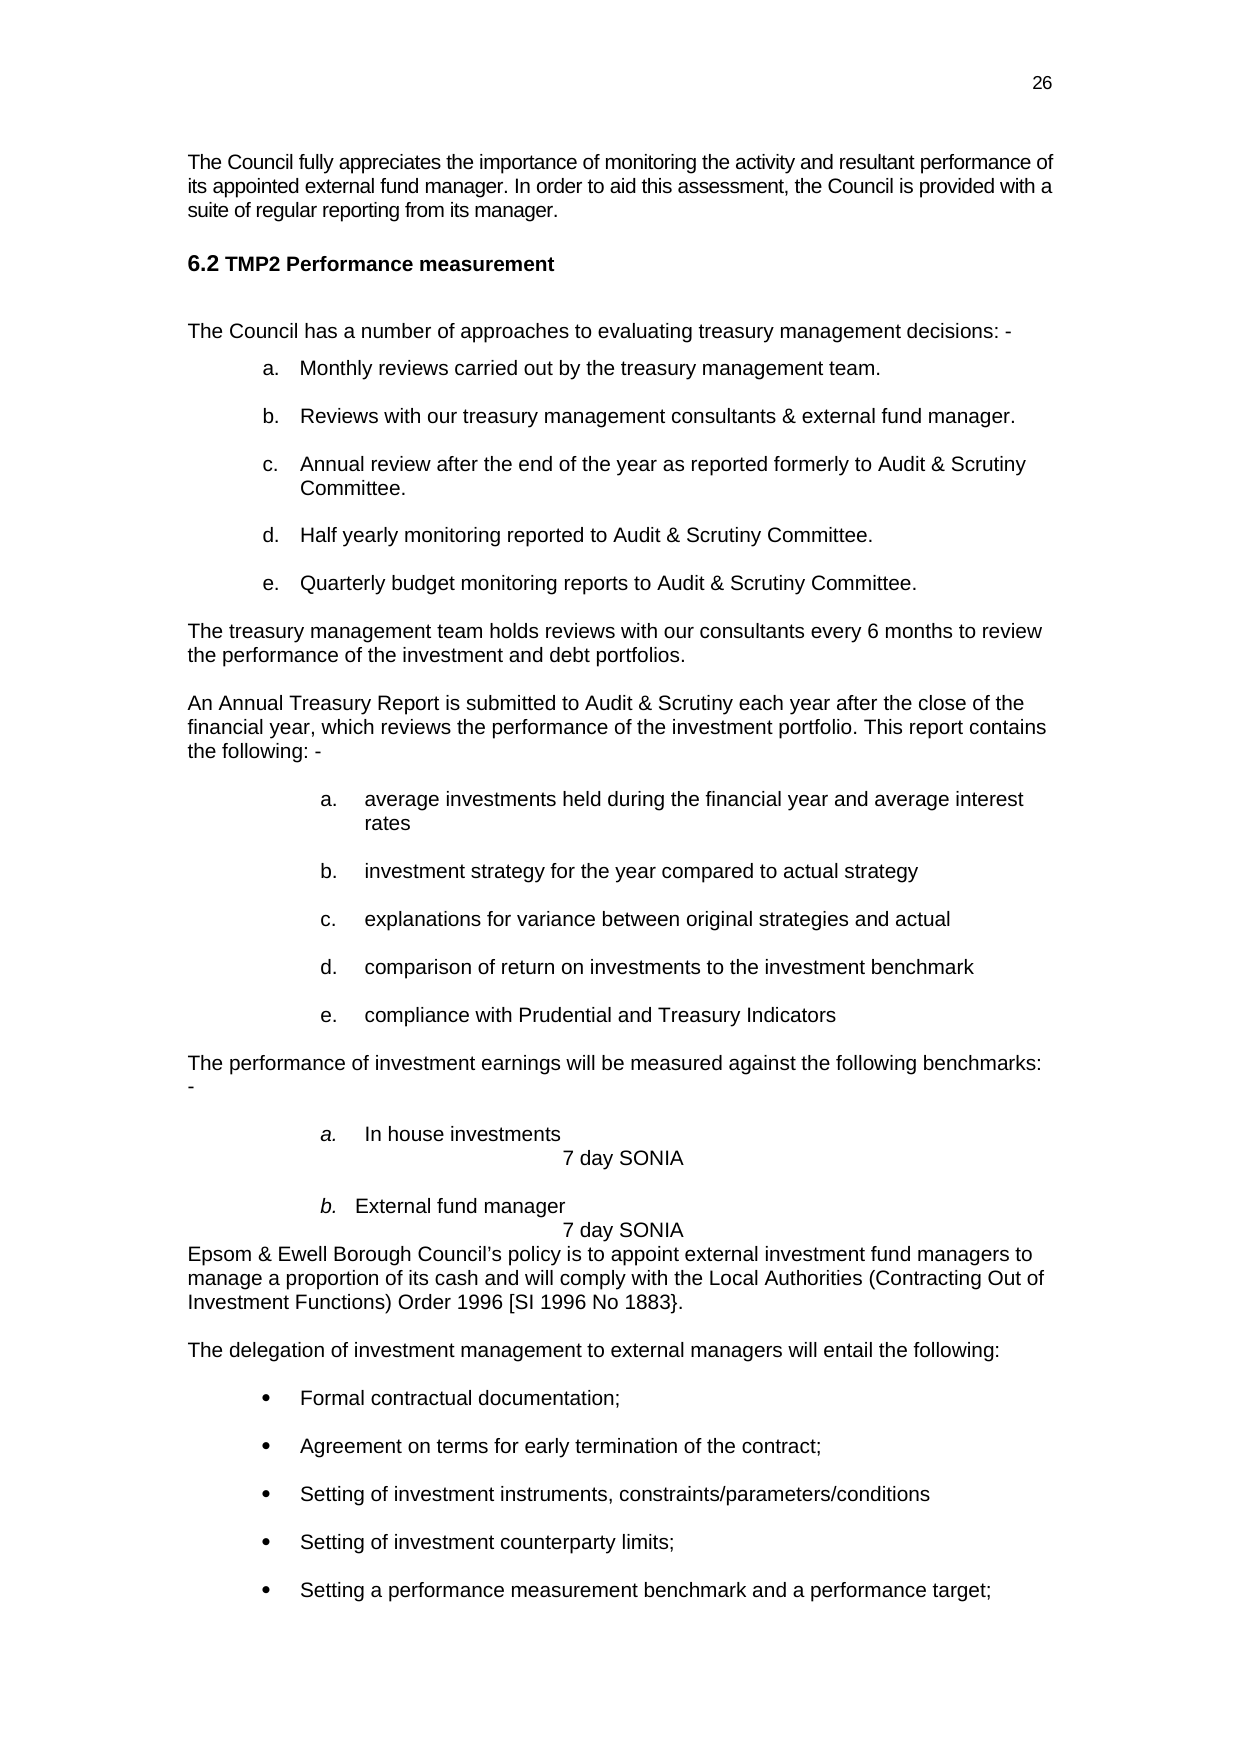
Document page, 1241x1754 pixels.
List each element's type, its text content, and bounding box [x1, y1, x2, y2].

text 7 day SONIA [262, 1218, 1053, 1242]
list Setting of investment counterparty limits; [262, 1530, 1053, 1554]
list Formal contractual documentation; [262, 1386, 1053, 1410]
text An Annual Treasury Report is submitted to Audit & Scrutiny each year after the close of the financial year, which reviews the performance of the investment portfolio. This report contains the following: - [187, 691, 1053, 763]
list average investments held during the financial year and average interest rates [320, 787, 1053, 835]
list Agreement on terms for early termination of the contract; [262, 1434, 1053, 1458]
list Quarterly budget monitoring reports to Audit & Scrutiny Committee. [262, 571, 1053, 595]
text The delegation of investment management to external managers will entail the following: [187, 1338, 1053, 1362]
list compliance with Prudential and Treasury Indicators [320, 1002, 1053, 1026]
list In house investments [320, 1122, 1053, 1146]
subtitle TMP2 Performance measurement [187, 250, 1053, 276]
list Setting a performance measurement benchmark and a performance target; [262, 1578, 1053, 1602]
text The Council fully appreciates the importance of monitoring the activity and resultant performance of its appointed external fund manager. In order to aid this assessment, the Council is provided with a suite of regular reporting from its manager. [187, 150, 1053, 222]
list Reviews with our treasury management consultants & external fund manager. [262, 403, 1053, 427]
text 7 day SONIA [262, 1146, 1053, 1170]
list explanations for variance between original strategies and actual [320, 907, 1053, 931]
list comparison of return on investments to the investment benchmark [320, 954, 1053, 978]
text The treasury management team holds reviews with our consultants every 6 months to review the performance of the investment and debt portfolios. [187, 619, 1053, 667]
list Half yearly monitoring reported to Audit & Scrutiny Committee. [262, 523, 1053, 547]
text b. External fund manager [320, 1194, 1053, 1218]
text Epsom & Ewell Borough Council’s policy is to appoint external investment fund managers to manage a proportion of its cash and will comply with the Local Authorities (Contracting Out of Investment Functions) Order 1996 [SI 1996 No 1883}. [187, 1242, 1053, 1314]
text The performance of investment earnings will be measured against the following benchmarks: - [187, 1050, 1053, 1098]
list Setting of investment instruments, constraints/parameters/conditions [262, 1482, 1053, 1506]
text The Council has a number of approaches to evaluating treasury management decisions: - [187, 319, 1053, 343]
list investment strategy for the year compared to actual strategy [320, 859, 1053, 883]
list Monthly reviews carried out by the treasury management team. [262, 356, 1053, 379]
list Annual review after the end of the year as reported formerly to Audit & Scrutiny Committee. [262, 451, 1053, 499]
